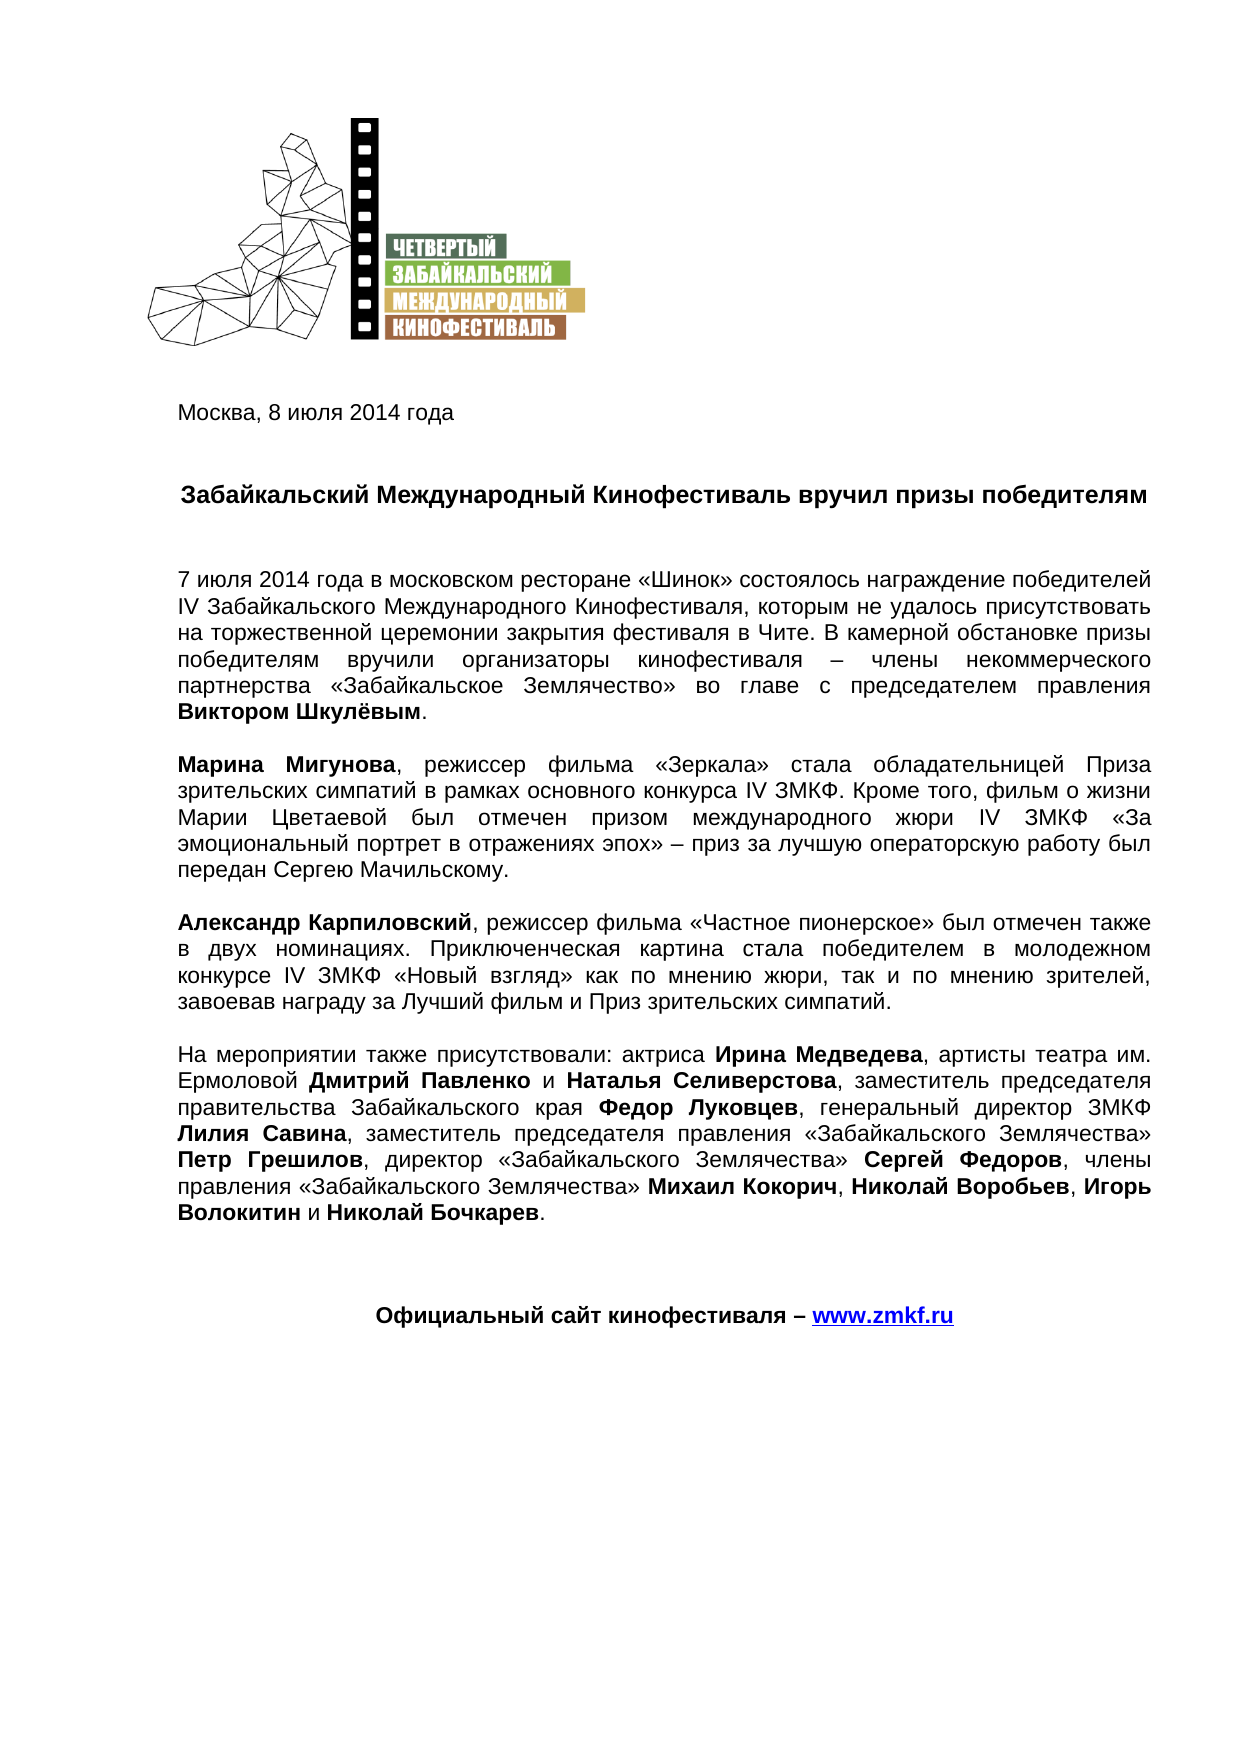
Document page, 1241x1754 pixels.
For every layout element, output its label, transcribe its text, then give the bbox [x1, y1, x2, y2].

text Официальный сайт кинофестиваля – www.zmkf.ru [148, 1302, 1152, 1328]
text На мероприятии также присутствовали: актриса Ирина Медведева, артисты театра им. Ермоловой Дмитрий Павленко и Наталья Селиверстова, заместитель председателя правительства Забайкальского края Федор Луковцев, генеральный директор ЗМКФ Лилия Савина, заместитель председателя правления «Забайкальского Землячества» Петр Грешилов, директор «Забайкальского Землячества» Сергей Федоров, члены правления «Забайкальского Землячества» Михаил Кокорич, Николай Воробьев, Игорь Волокитин и Николай Бочкарев. [177, 1041, 1152, 1225]
text Москва, 8 июля 2014 года [177, 399, 1152, 425]
text Марина Мигунова, режиссер фильма «Зеркала» стала обладательницей Приза зрительских симпатий в рамках основного конкурса IV ЗМКФ. Кроме того, фильм о жизни Марии Цветаевой был отмечен призом международного жюри IV ЗМКФ «За эмоциональный портрет в отражениях эпох» – приз за лучшую операторскую работу был передан Сергею Мачильскому. [177, 751, 1152, 883]
picture [147, 118, 586, 346]
text Забайкальский Международный Кинофестиваль вручил призы победителям [148, 480, 1152, 509]
text Александр Карпиловский, режиссер фильма «Частное пионерское» был отмечен также в двух номинациях. Приключенческая картина стала победителем в молодежном конкурсе IV ЗМКФ «Новый взгляд» как по мнению жюри, так и по мнению зрителей, завоевав награду за Лучший фильм и Приз зрительских симпатий. [177, 909, 1152, 1014]
text 7 июля 2014 года в московском ресторане «Шинок» состоялось награждение победителей IV Забайкальского Международного Кинофестиваля, которым не удалось присутствовать на торжественной церемонии закрытия фестиваля в Чите. В камерной обстановке призы победителям вручили организаторы кинофестиваля – члены некоммерческого партнерства «Забайкальское Землячество» во главе с председателем правления Виктором Шкулёвым. [177, 566, 1152, 724]
